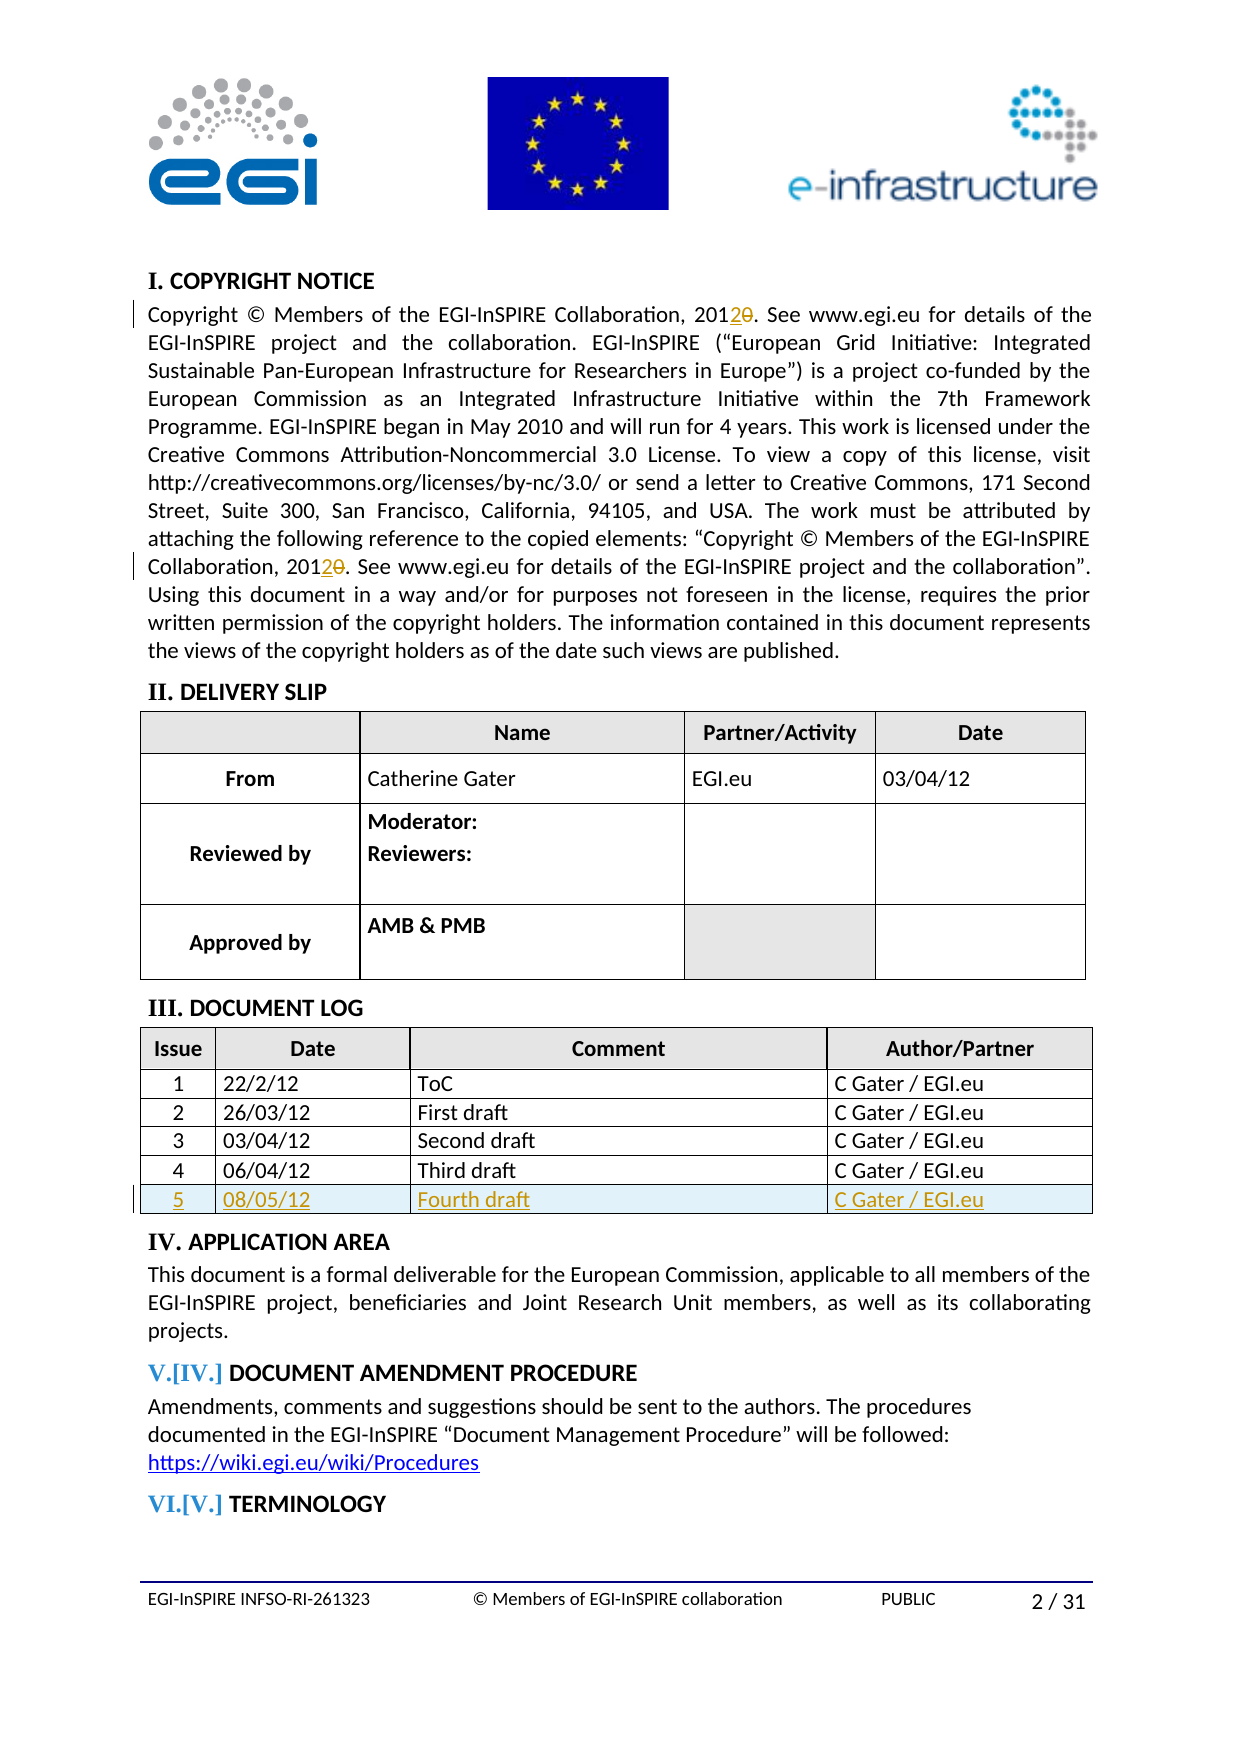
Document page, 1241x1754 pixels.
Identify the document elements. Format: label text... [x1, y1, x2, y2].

text Copyright © Members of the EGI-InSPIRE Collaboration, 201. See www.egi.eu for details of the EGI-InSPIRE project and the collaboration. EGI-InSPIRE (“European Grid Initiative: Integrated Sustainable Pan-European Infrastructure for Researchers in Europe”) is a project co-funded by the European Commission as an Integrated Infrastructure Initiative within the 7th Framework Programme. EGI-InSPIRE began in May 2010 and will run for 4 years. This work is licensed under the Creative Commons Attribution-Noncommercial 3.0 License. To view a copy of this license, visit http://creativecommons.org/licenses/by-nc/3.0/ or send a letter to Creative Commons, 171 Second Street, Suite 300, San Francisco, California, 94105, and USA. The work must be attributed by attaching the following reference to the copied elements: “Copyright © Members of the EGI-InSPIRE Collaboration, 201. See www.egi.eu for details of the EGI-InSPIRE project and the collaboration”. Using this document in a way and/or for purposes not foreseen in the license, requires the prior written permission of the copyright holders. The information contained in this document represents the views of the copyright holders as of the date such views are published. [148, 300, 1092, 664]
table_cell 4 [141, 1156, 215, 1184]
table_cell C Gater / EGI.eu [828, 1127, 1092, 1155]
table_cell 26/03/12 [216, 1099, 410, 1126]
picture [781, 77, 1106, 210]
table_cell 03/04/12 [216, 1127, 410, 1155]
table_cell EGI.eu [685, 754, 875, 803]
picture [487, 77, 669, 210]
text Delivery Slip [148, 676, 1092, 707]
table_cell 2 [141, 1099, 215, 1126]
table_header Comment [411, 1028, 826, 1068]
text Document amendment procedure [148, 1357, 1092, 1388]
table_cell C Gater / EGI.eu [828, 1099, 1092, 1126]
text Amendments, comments and suggestions should be sent to the authors. The procedures documented in the EGI-InSPIRE “Document Management Procedure” will be followed: https://wiki.egi.eu/wiki/Procedures [148, 1392, 1092, 1476]
table_cell 1 [141, 1070, 215, 1098]
table_cell First draft [411, 1099, 827, 1126]
table_cell Approved by [141, 905, 359, 979]
table_header Author/Partner [828, 1028, 1092, 1068]
picture [147, 77, 319, 207]
table_cell C Gater / EGI.eu [828, 1156, 1092, 1184]
table_header Date [876, 712, 1085, 753]
table_cell Moderator: Reviewers: [361, 804, 684, 904]
table_cell 06/04/12 [216, 1156, 410, 1184]
table_cell Catherine Gater [361, 754, 684, 803]
text This document is a formal deliverable for the European Commission, applicable to all members of the EGI-InSPIRE project, beneficiaries and Joint Research Unit members, as well as its collaborating projects. [148, 1261, 1092, 1344]
table_cell 03/04/12 [876, 754, 1085, 803]
table_cell C Gater / EGI.eu [828, 1070, 1092, 1098]
table_cell [685, 905, 875, 979]
table_header Partner/Activity [685, 712, 875, 753]
table_cell ToC [411, 1070, 827, 1098]
table_cell [876, 905, 1085, 979]
text Document Log [148, 992, 1092, 1023]
table_header Name [361, 712, 684, 753]
table_cell Second draft [411, 1127, 827, 1155]
table_cell 22/2/12 [216, 1070, 410, 1098]
table_cell [685, 804, 875, 904]
text Application area [148, 1226, 1092, 1256]
text Copyright notice [148, 265, 1092, 296]
table_cell Reviewed by [141, 804, 359, 904]
text Terminology [148, 1488, 1092, 1519]
table_cell Third draft [411, 1156, 827, 1184]
table_header Date [216, 1028, 409, 1068]
table_cell 3 [141, 1127, 215, 1155]
table_cell From [141, 754, 359, 803]
table_cell AMB & PMB [361, 905, 684, 979]
table_cell [876, 804, 1085, 904]
table_header Issue [141, 1028, 215, 1068]
table_header [141, 712, 359, 753]
